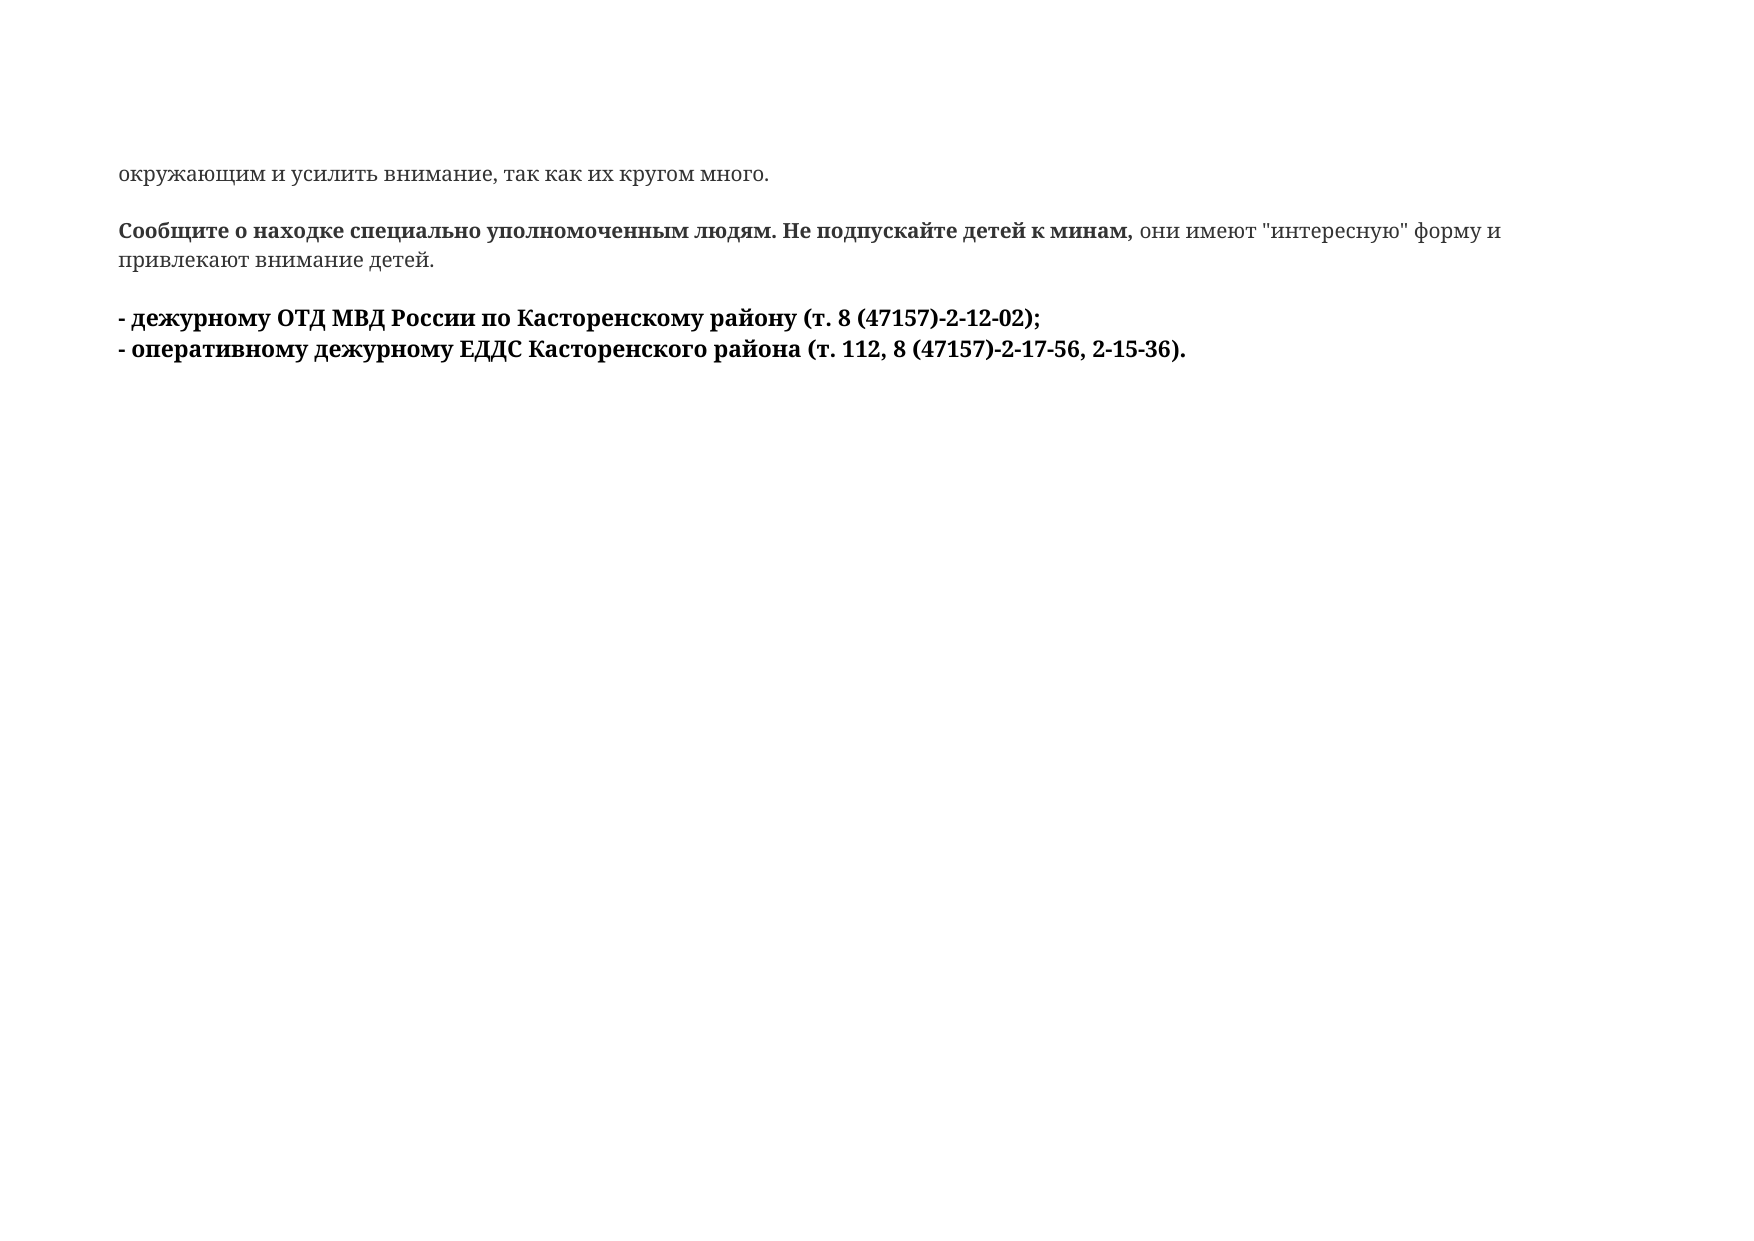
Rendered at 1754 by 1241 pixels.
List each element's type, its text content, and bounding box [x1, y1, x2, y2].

text - оперативному дежурному ЕДДС Касторенского района (т. 112, 8 (47157)-2-17-56, 2-15-36). [118, 333, 1636, 364]
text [118, 159, 1636, 333]
